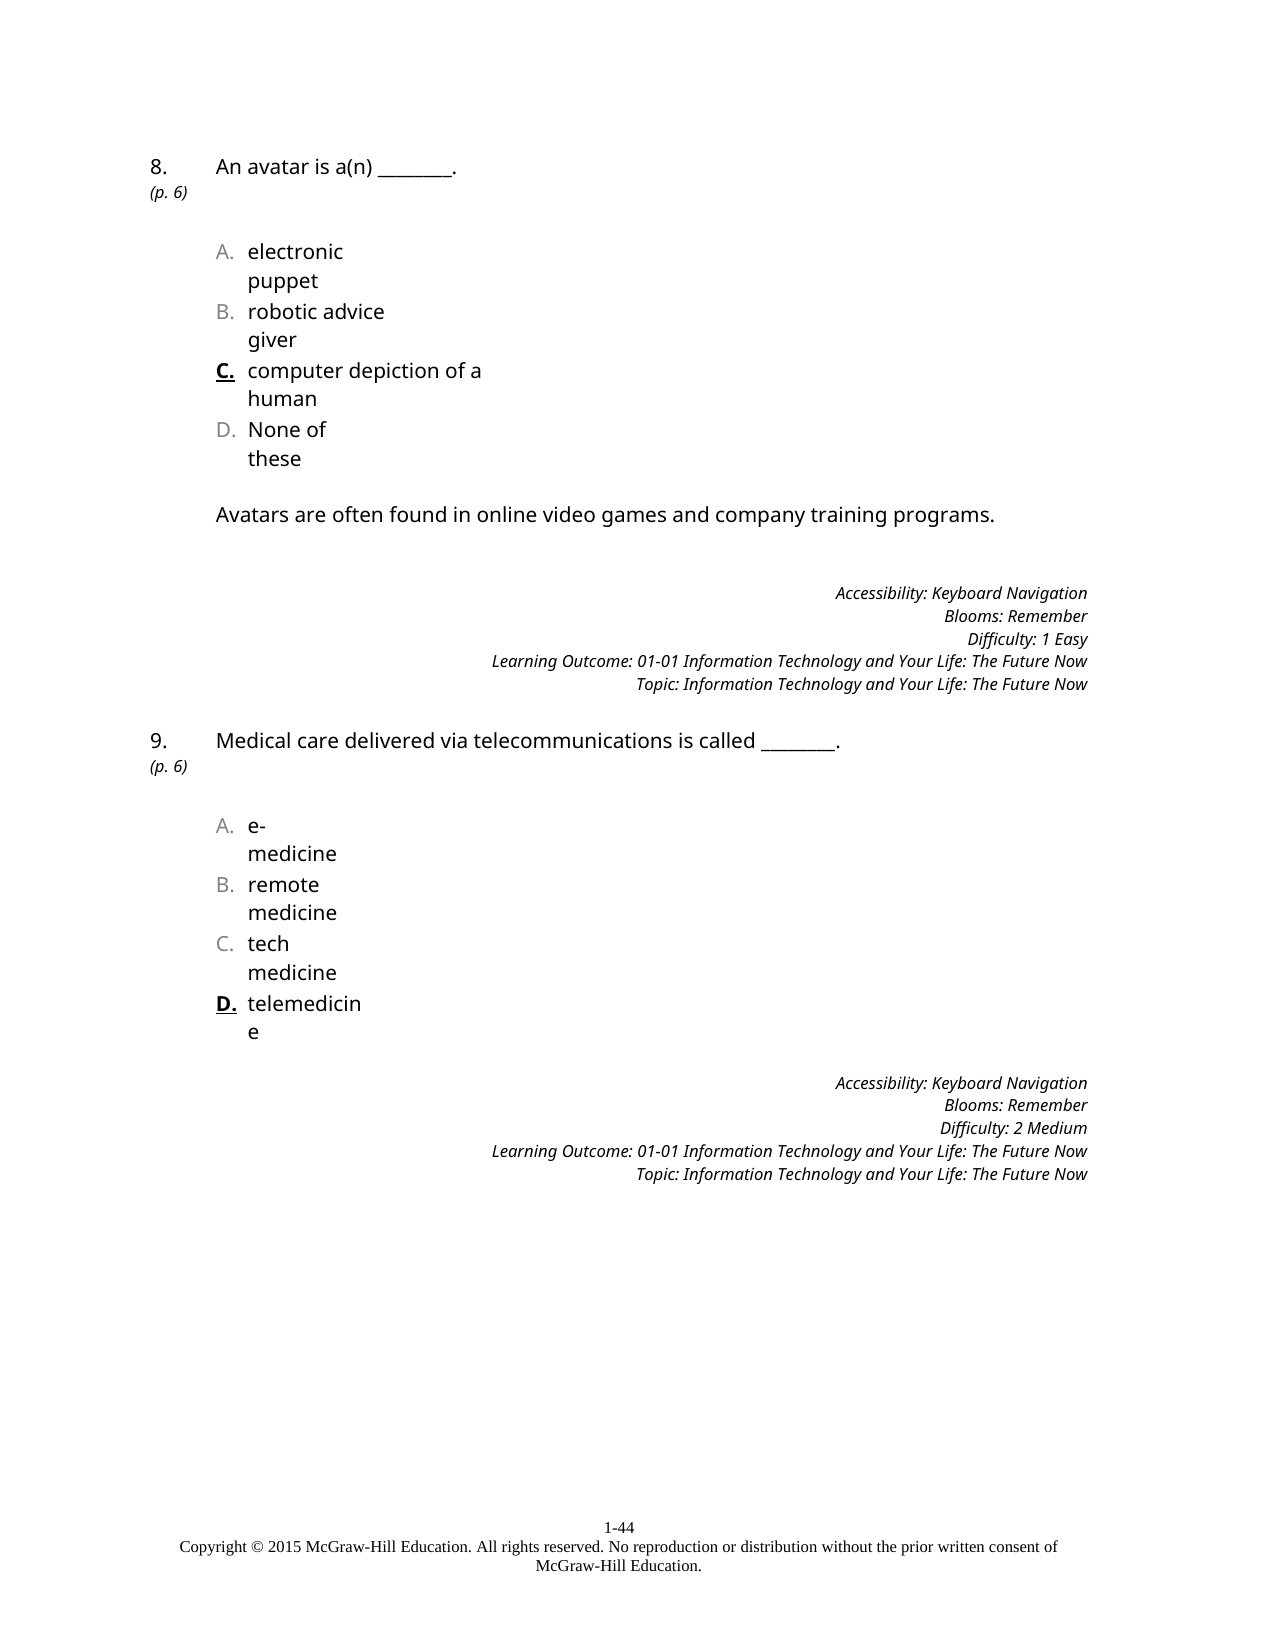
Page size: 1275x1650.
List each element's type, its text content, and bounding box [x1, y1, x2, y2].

table_header 9. (p. 6) [150, 726, 216, 1046]
table_header Medical care delivered via telecommunications is called ________. [216, 726, 1087, 1046]
table_header 8. (p. 6) [150, 153, 216, 556]
table_header Accessibility: Keyboard Navigation Blooms: Remember Difficulty: 2 Medium Learning Outcome: 01-01 Information Technology and Your Life: The Future Now Topic: Information Technology and Your Life: The Future Now [150, 1071, 1087, 1213]
table_header Accessibility: Keyboard Navigation Blooms: Remember Difficulty: 1 Easy Learning Outcome: 01-01 Information Technology and Your Life: The Future Now Topic: Information Technology and Your Life: The Future Now [150, 582, 1087, 723]
table_header An avatar is a(n) ________. Avatars are often found in online video games and company training programs. [216, 153, 1087, 556]
